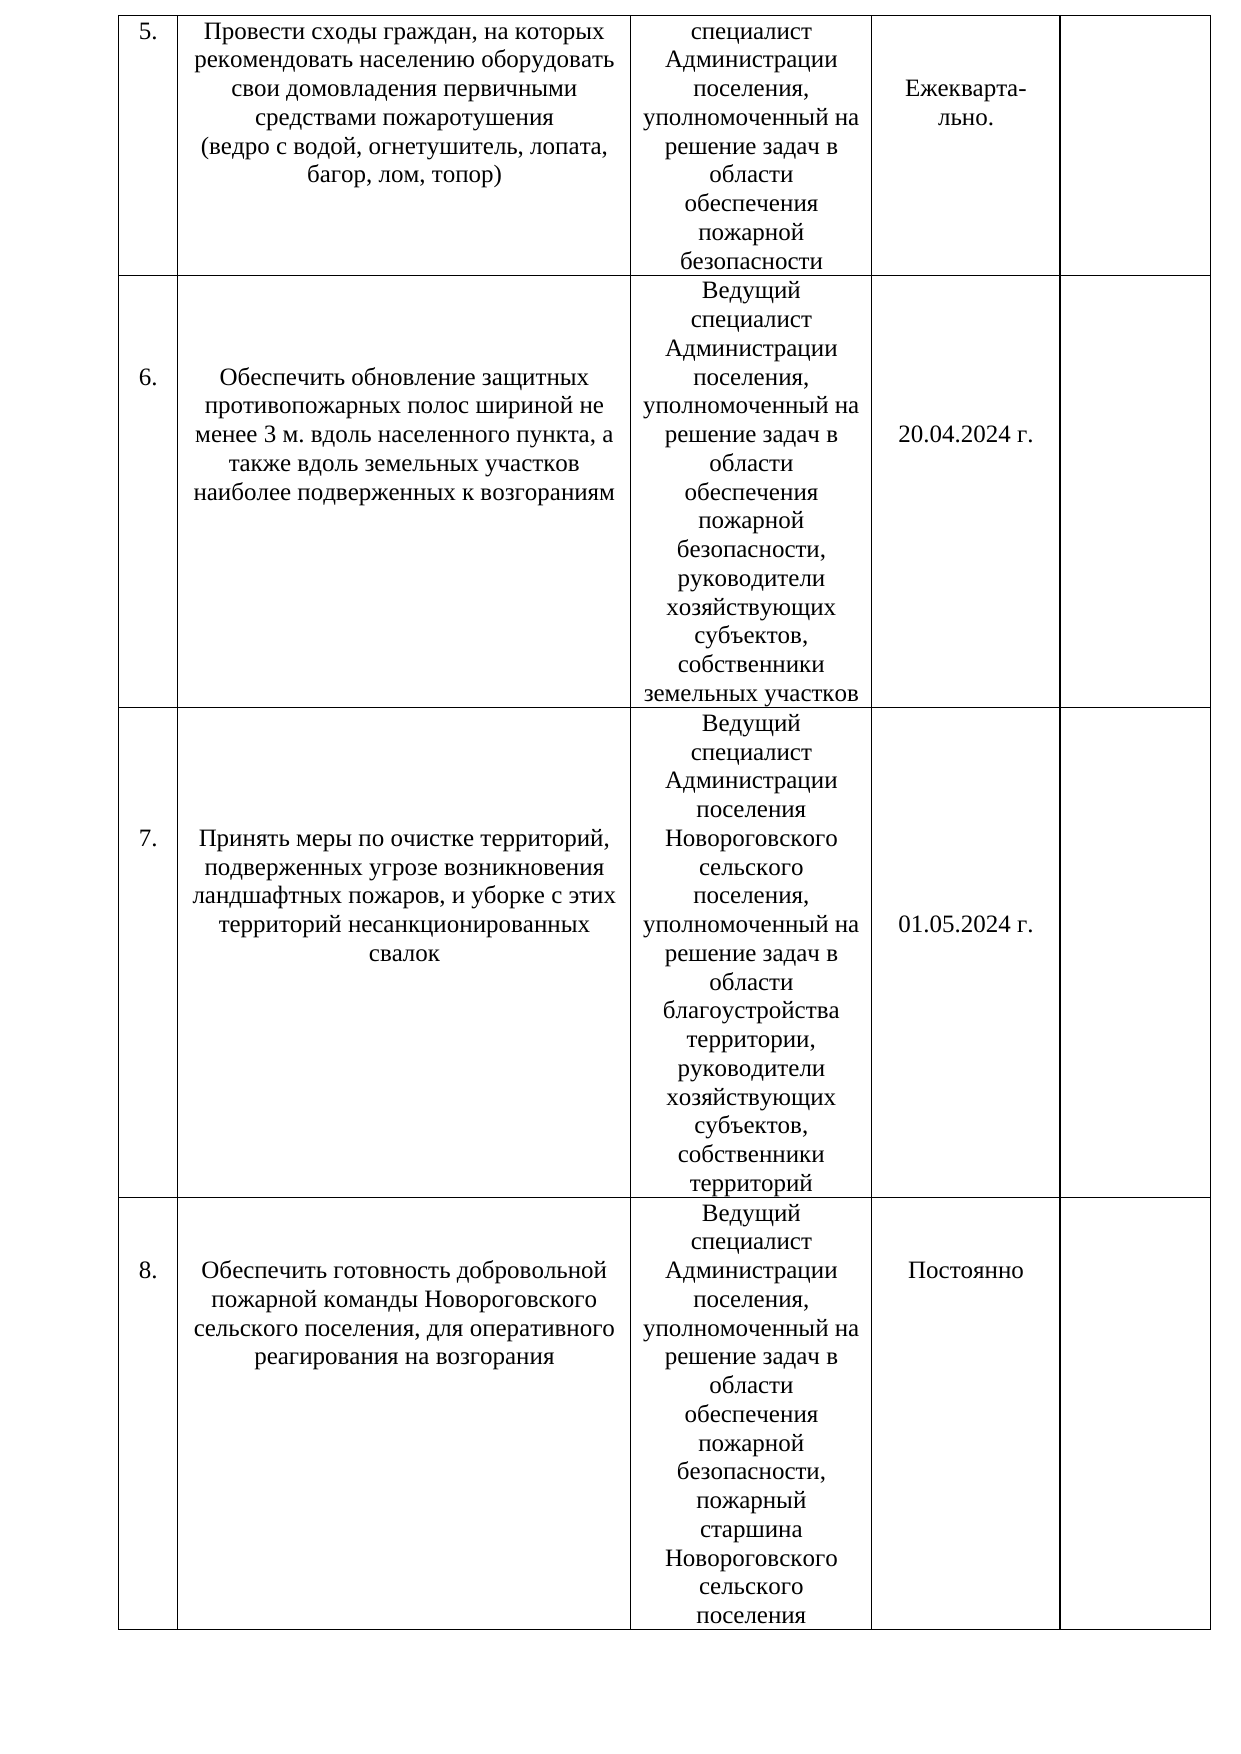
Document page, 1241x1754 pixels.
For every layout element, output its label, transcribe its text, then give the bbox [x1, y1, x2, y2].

table_cell [1061, 1198, 1210, 1629]
table_cell Обеспечить обновление защитных противопожарных полос шириной не менее вдоль населенного пункта, а также вдоль земельных участков наиболее подверженных к возгораниям [178, 276, 630, 707]
table_cell Обеспечить готовность добровольной пожарной команды Новороговского сельского поселения, для оперативного реагирования на возгорания [178, 1198, 630, 1629]
table_cell Принять меры по очистке территорий, подверженных угрозе возникновения ландшафтных пожаров, и уборке с этих территорий несанкционированных свалок [178, 708, 630, 1197]
table_cell 01.05.2024 г. [872, 708, 1059, 1197]
table_cell Ведущий специалист Администрации поселения, уполномоченный на решение задач в области обеспечения пожарной безопасности, руководители хозяйствующих субъектов, собственники земельных участков [631, 276, 871, 707]
table_cell 8. [119, 1198, 177, 1629]
table_cell Ведущий специалист Администрации поселения, уполномоченный на решение задач в области обеспечения пожарной безопасности, пожарный старшина Новороговского сельского поселения [631, 1198, 871, 1629]
table_cell 20.04.2024 г. [872, 276, 1059, 707]
table_cell Ведущий специалист Администрации поселения Новороговского сельского поселения, уполномоченный на решение задач в области благоустройства территории, руководители хозяйствующих субъектов, собственники территорий [631, 708, 871, 1197]
table_cell Ежекварта- льно. [872, 16, 1059, 274]
table_cell [1061, 16, 1210, 274]
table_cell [631, 16, 871, 274]
table_cell 7. [119, 708, 177, 1197]
table_cell [1061, 708, 1210, 1197]
table_cell [1061, 276, 1210, 707]
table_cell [178, 16, 630, 274]
table_cell Постоянно [872, 1198, 1059, 1629]
table_cell 6. [119, 276, 177, 707]
table_cell 5. [119, 16, 177, 274]
